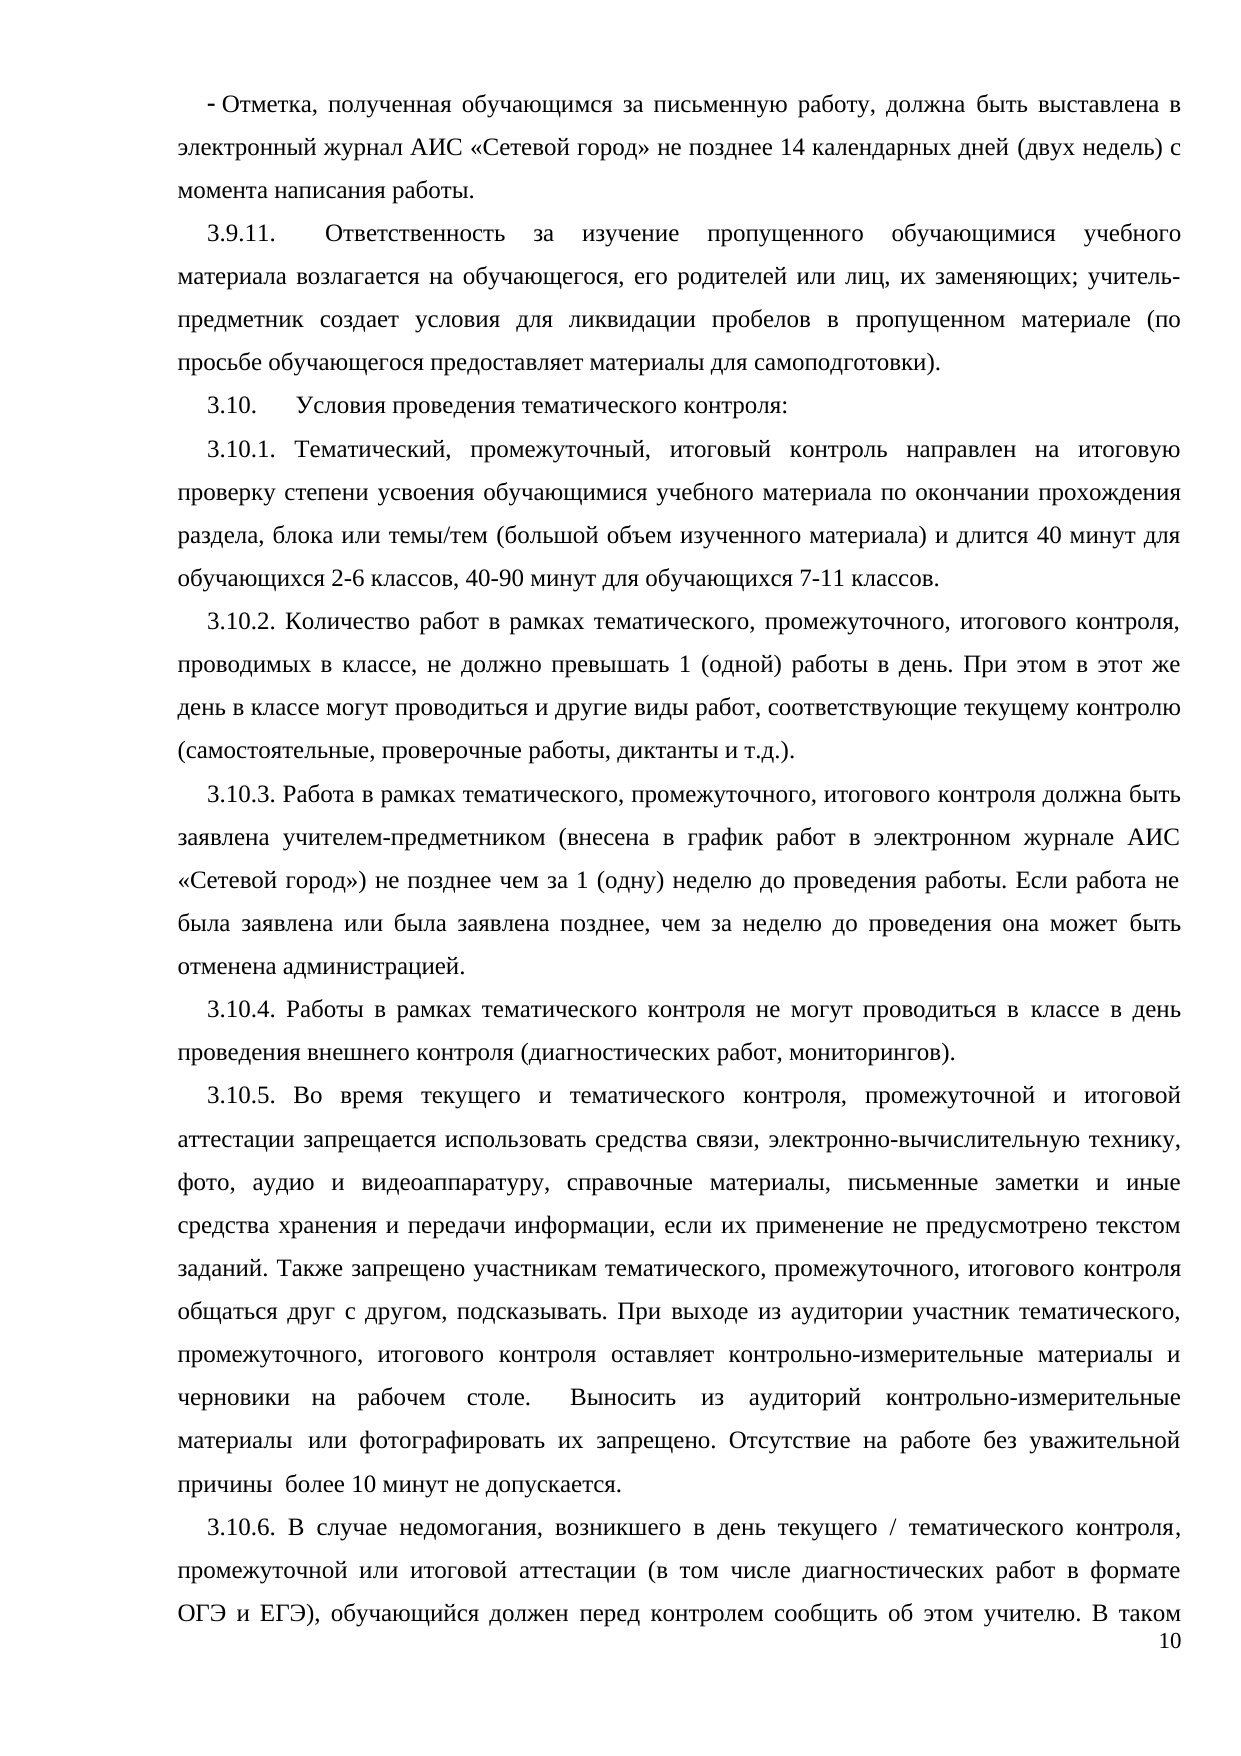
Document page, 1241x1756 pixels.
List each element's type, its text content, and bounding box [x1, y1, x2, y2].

list 3.10.3. Работа в рамках тематического, промежуточного, итогового контроля должна быть заявлена учителем-предметником (внесена в график работ в электронном журнале АИС «Сетевой город») не позднее чем за 1 (одну) неделю до проведения работы. Если работа не была заявлена или была заявлена позднее, чем за неделю до проведения она может быть отменена администрацией. [177, 779, 1181, 980]
list Условия проведения тематического контроля: [177, 391, 1181, 419]
list Отметка, полученная обучающимся за письменную работу, должна быть выставлена в электронный журнал АИС «Сетевой город» не позднее 14 календарных дней (двух недель) с момента написания работы. [177, 89, 1181, 204]
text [177, 1512, 1181, 1627]
list Ответственность за изучение пропущенного обучающимися учебного материала возлагается на обучающегося, его родителей или лиц, их заменяющих; учитель-предметник создает условия для ликвидации пробелов в пропущенном материале (по просьбе обучающегося предоставляет материалы для самоподготовки). [177, 218, 1181, 376]
list 3.10.4. Работы в рамках тематического контроля не могут проводиться в классе в день проведения внешнего контроля (диагностических работ, мониторингов). [177, 994, 1181, 1066]
list 3.10.5. Во время текущего и тематического контроля, промежуточной и итоговой аттестации запрещается использовать средства связи, электронно-вычислительную технику, фото, аудио и видеоаппаратуру, справочные материалы, письменные заметки и иные средства хранения и передачи информации, если их применение не предусмотрено текстом заданий. Также запрещено участникам тематического, промежуточного, итогового контроля общаться друг с другом, подсказывать. При выходе из аудитории участник тематического, промежуточного, итогового контроля оставляет контрольно-измерительные материалы и черновики на рабочем столе. Выносить из аудиторий контрольно-измерительные материалы или фотографировать их запрещено. Отсутствие на работе без уважительной причины более 10 минут не допускается. [177, 1081, 1181, 1497]
list 3.10.2. Количество работ в рамках тематического, промежуточного, итогового контроля, проводимых в классе, не должно превышать 1 (одной) работы в день. При этом в этот же день в классе могут проводиться и другие виды работ, соответствующие текущему контролю (самостоятельные, проверочные работы, диктанты и т.д.). [177, 606, 1181, 764]
list 3.10.1. Тематический, промежуточный, итоговый контроль направлен на итоговую проверку степени усвоения обучающимися учебного материала по окончании прохождения раздела, блока или темы/тем (большой объем изученного материала) и длится 40 минут для обучающихся 2-6 классов, 40-90 минут для обучающихся 7-11 классов. [177, 434, 1181, 592]
